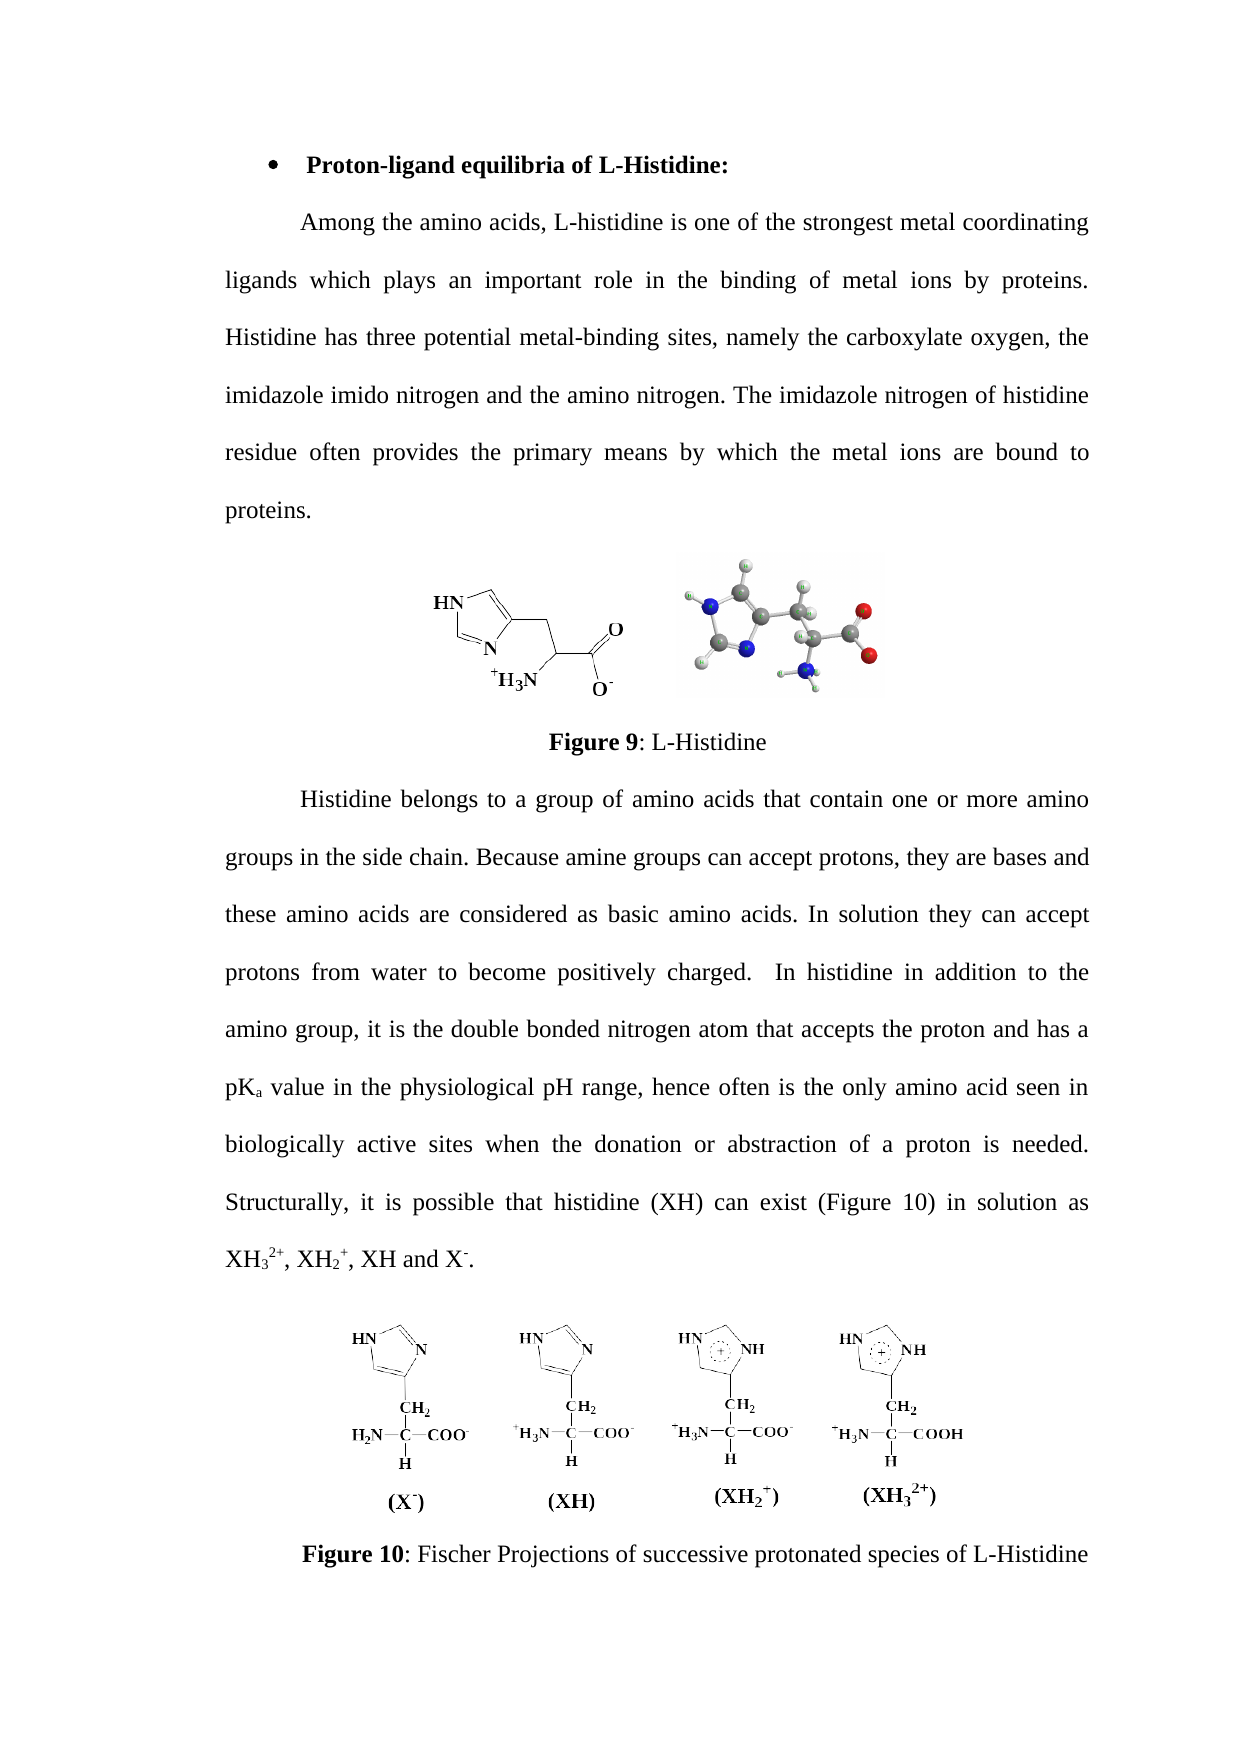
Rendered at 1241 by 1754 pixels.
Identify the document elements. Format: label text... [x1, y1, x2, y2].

text Histidine belongs to a group of amino acids that contain one or more amino groups in the side chain. Because amine groups can accept protons, they are bases and these amino acids are considered as basic amino acids. In solution they can accept protons from water to become positively charged. In histidine in addition to the amino group, it is the double bonded nitrogen atom that accepts the proton and has a pKa value in the physiological pH range, hence often is the only amino acid seen in biologically active sites when the donation or abstraction of a proton is needed. Structurally, it is possible that histidine (XH) can exist (Figure 10) in solution as XH32+, XH2+, XH and X-. [225, 784, 1090, 1273]
list Proton-ligand equilibria of L-Histidine: [269, 150, 1090, 179]
table_header [659, 1323, 818, 1514]
picture [675, 552, 885, 698]
table_header [338, 1323, 499, 1514]
text Figure 9: L-Histidine [225, 727, 1090, 755]
table_header [499, 1323, 658, 1514]
table_header [818, 1323, 977, 1514]
text Among the amino acids, L-histidine is one of the strongest metal coordinating ligands which plays an important role in the binding of metal ions by proteins. Histidine has three potential metal-binding sites, namely the carboxylate oxygen, the imidazole imido nitrogen and the amino nitrogen. The imidazole nitrogen of histidine residue often provides the primary means by which the metal ions are bound to proteins. [225, 207, 1090, 524]
text Figure 10: Fischer Projections of successive protonated species of L-Histidine [225, 1539, 1090, 1568]
